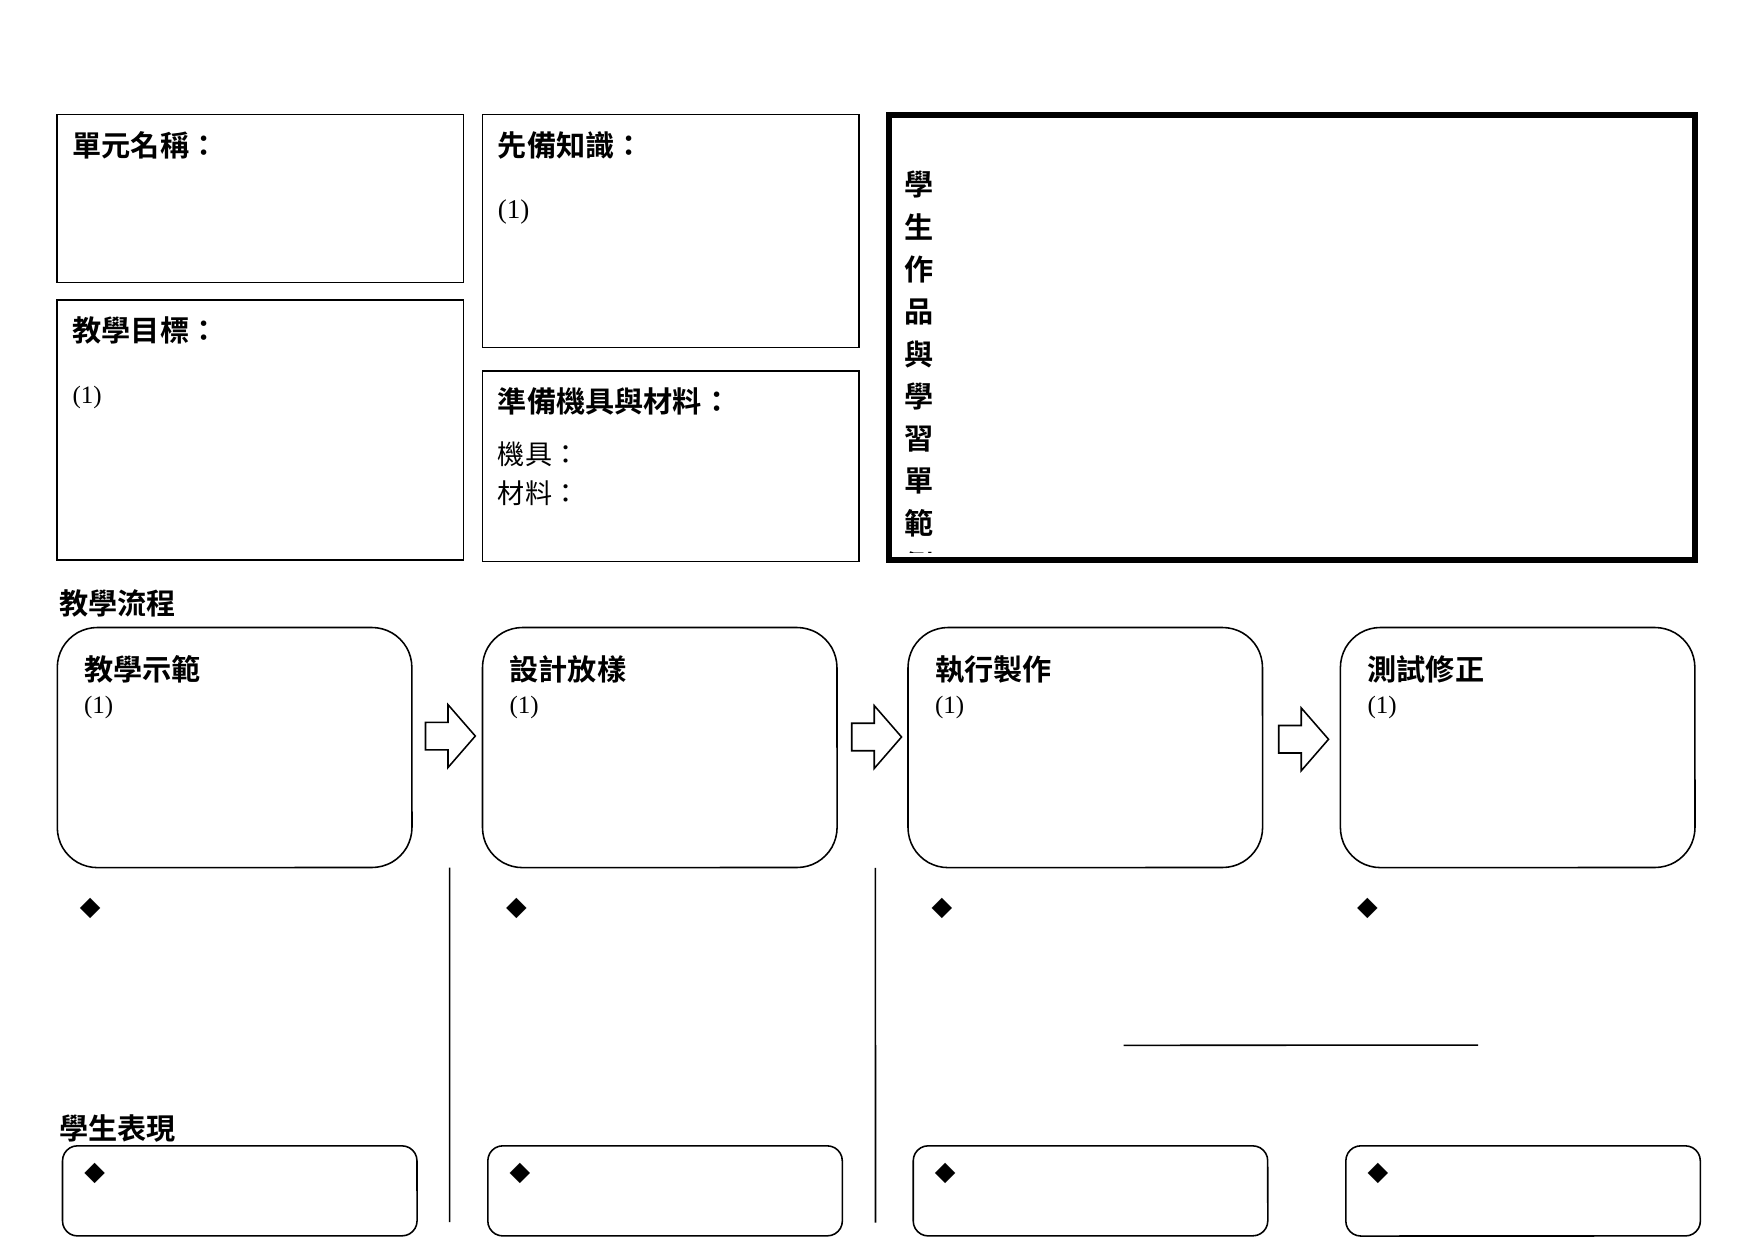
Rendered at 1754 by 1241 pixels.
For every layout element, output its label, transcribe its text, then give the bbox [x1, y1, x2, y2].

list 學生表現 [877, 1089, 1695, 1164]
list 學生表現 [451, 1089, 874, 1164]
list 教學流程 [59, 564, 1695, 639]
list 學生表現 [59, 1089, 448, 1164]
